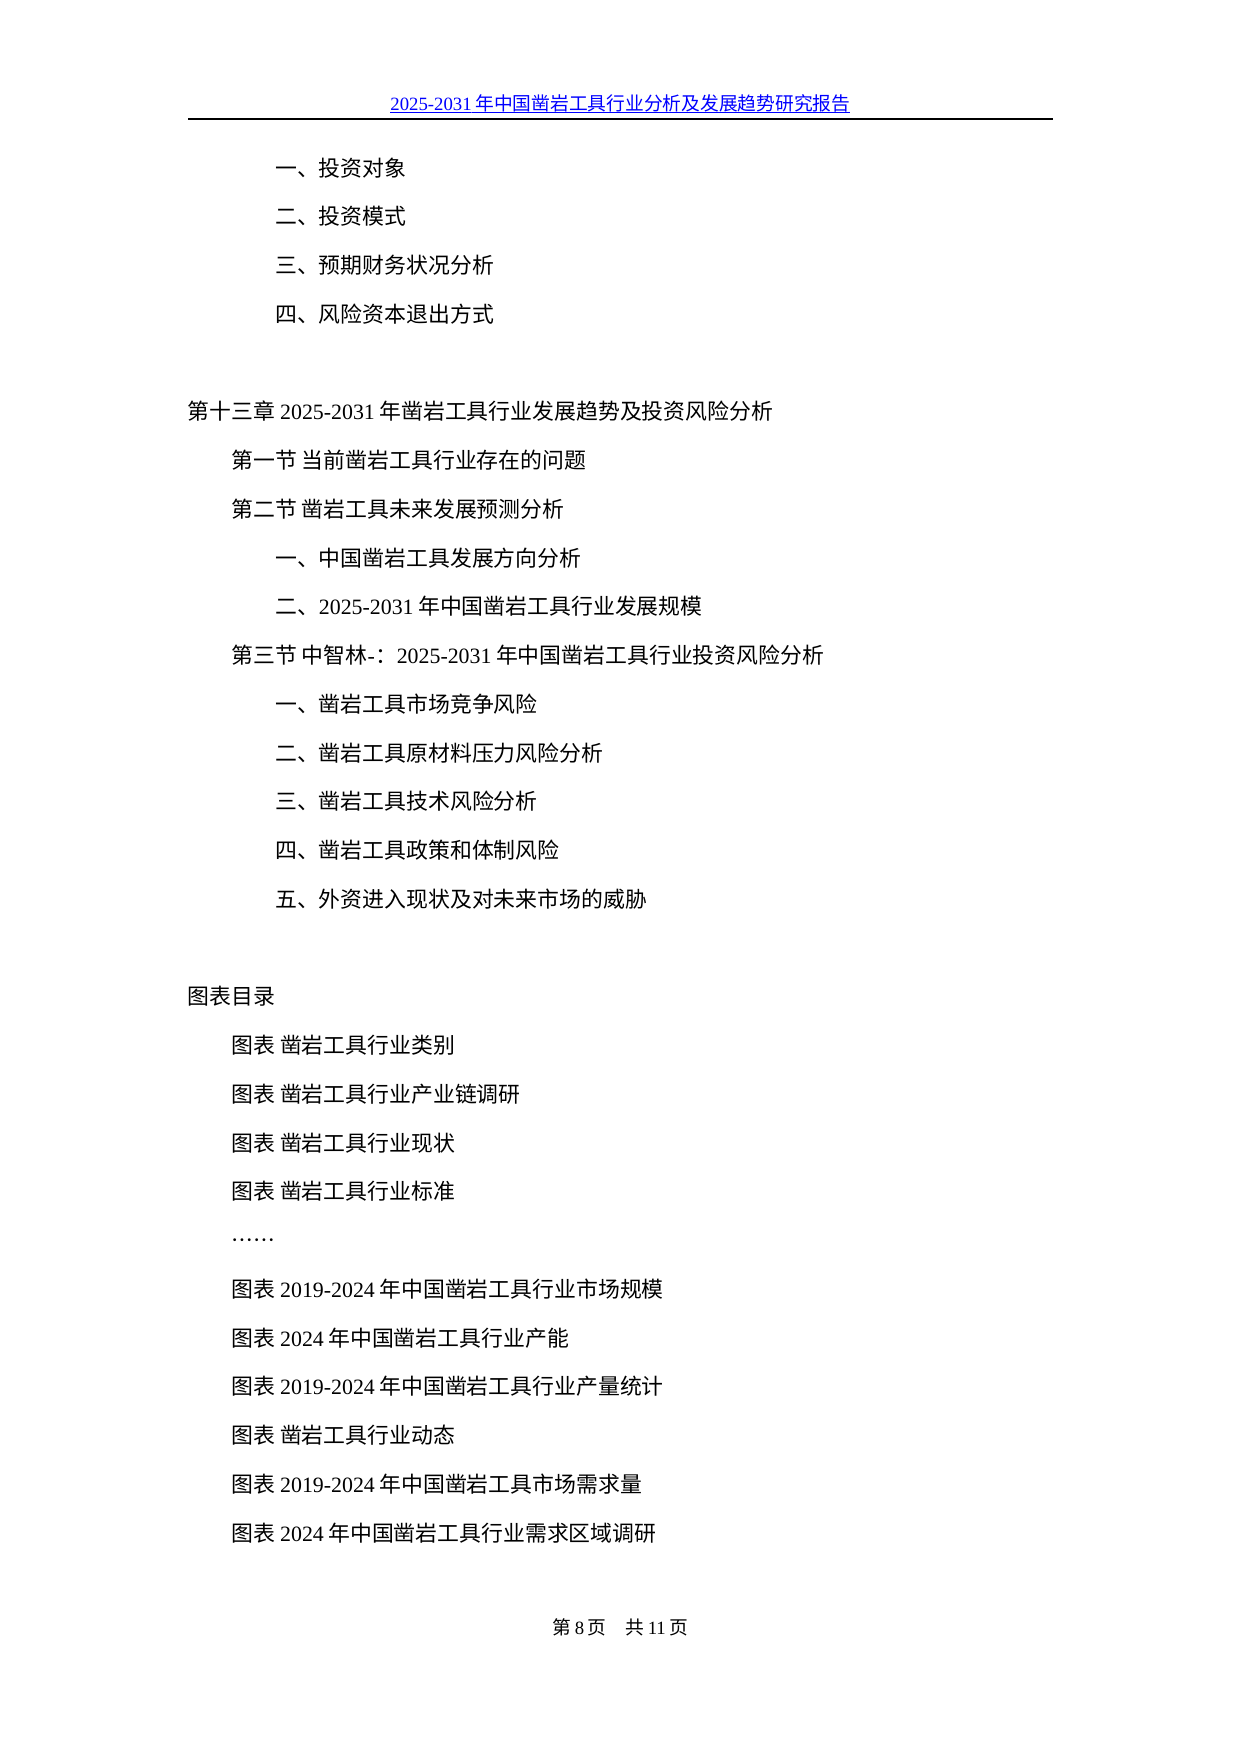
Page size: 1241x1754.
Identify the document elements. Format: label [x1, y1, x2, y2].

text [187, 150, 1053, 1548]
